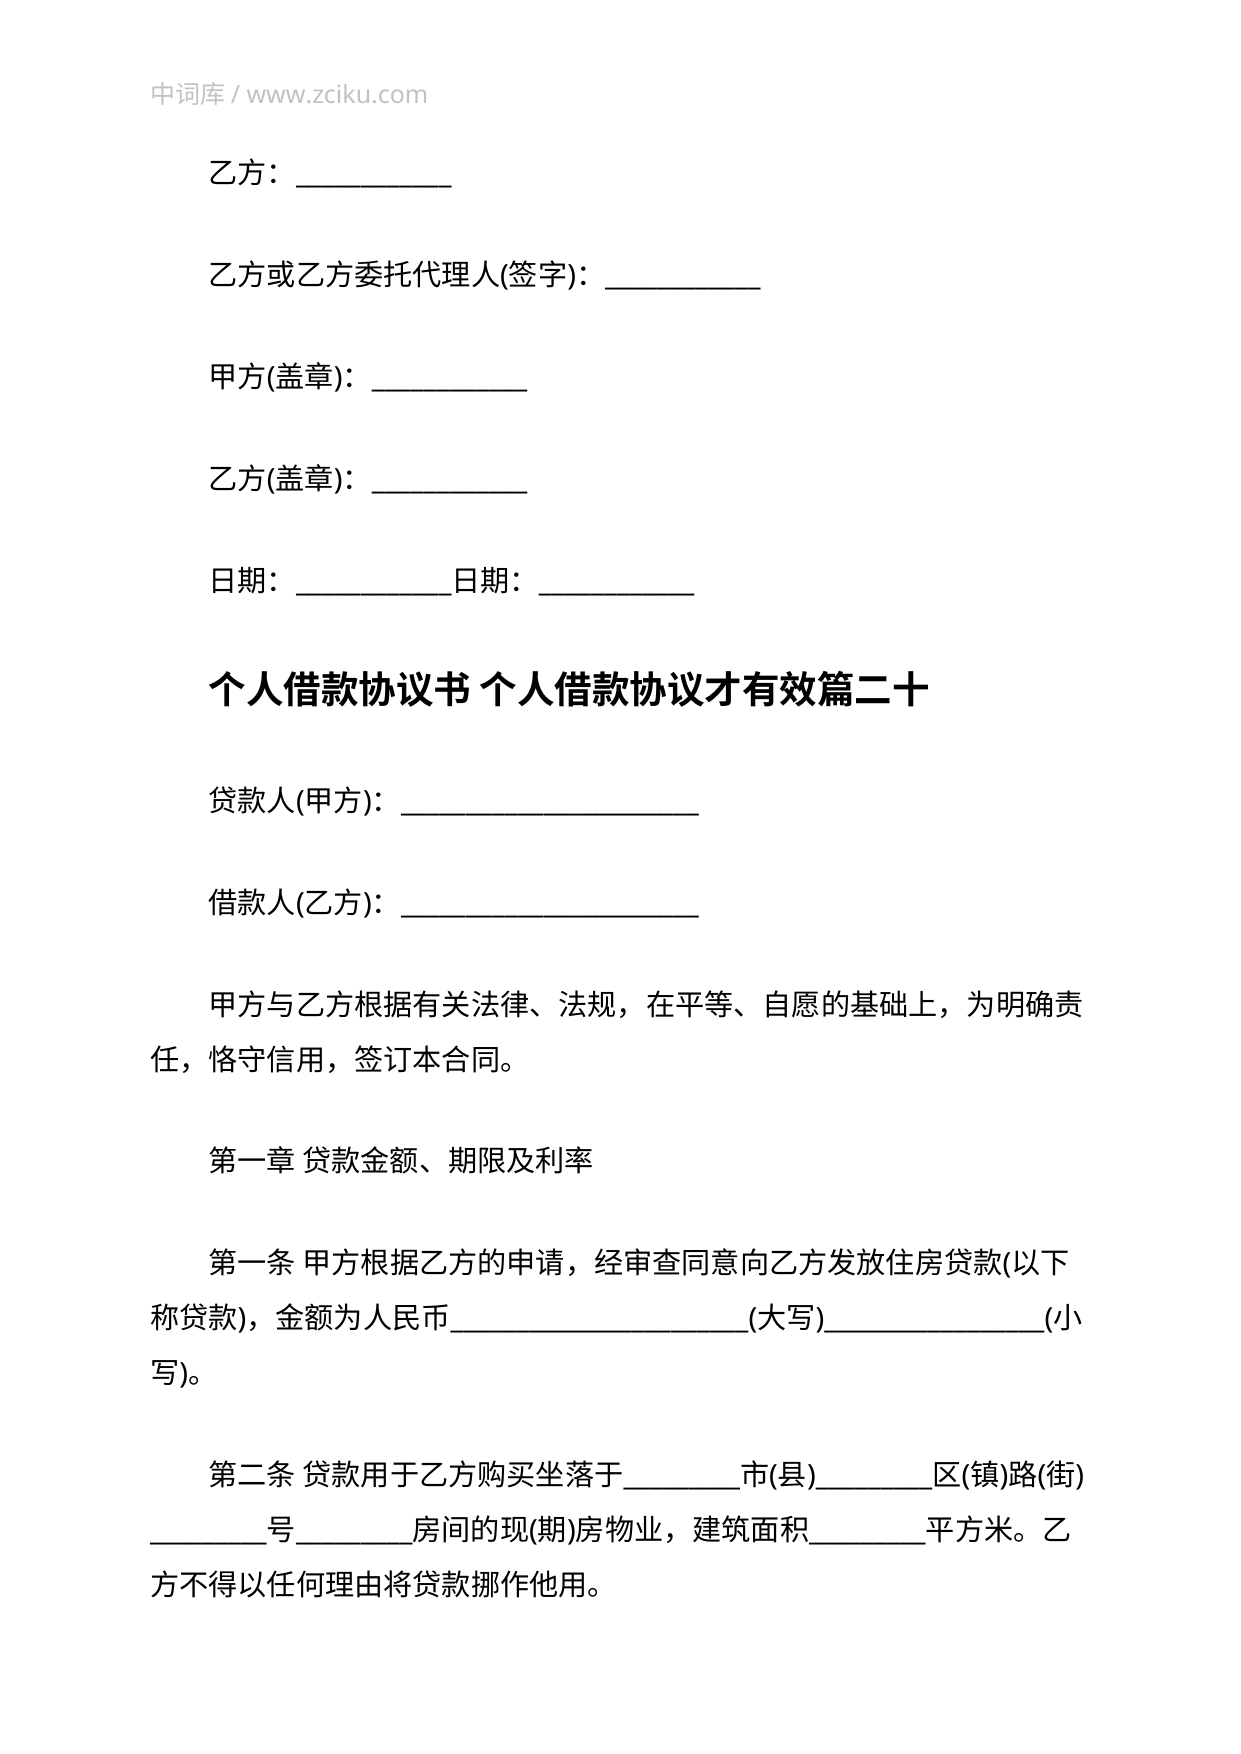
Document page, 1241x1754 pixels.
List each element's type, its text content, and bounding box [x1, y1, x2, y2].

text 第一章 贷款金额、期限及利率 [150, 1138, 1090, 1180]
text 乙方(盖章)：____________ [150, 456, 1090, 498]
text 乙方：____________ [150, 150, 1090, 192]
text 个人借款协议书 个人借款协议才有效篇二十 [150, 660, 1090, 714]
text 甲方与乙方根据有关法律、法规，在平等、自愿的基础上，为明确责任，恪守信用，签订本合同。 [150, 981, 1090, 1078]
text 借款人(乙方)：_______________________ [150, 879, 1090, 922]
text 乙方或乙方委托代理人(签字)：____________ [150, 252, 1090, 294]
text 甲方(盖章)：____________ [150, 354, 1090, 396]
text 日期：____________日期：____________ [150, 558, 1090, 600]
text 第二条 贷款用于乙方购买坐落于_________市(县)_________区(镇)路(街)_________号_________房间的现(期)房物业，建筑面积_________平方米。乙方不得以任何理由将贷款挪作他用。 [150, 1452, 1090, 1604]
text 第一条 甲方根据乙方的申请，经审查同意向乙方发放住房贷款(以下称贷款)，金额为人民币_______________________(大写)_________________(小写)。 [150, 1240, 1090, 1392]
text 贷款人(甲方)：_______________________ [150, 777, 1090, 820]
